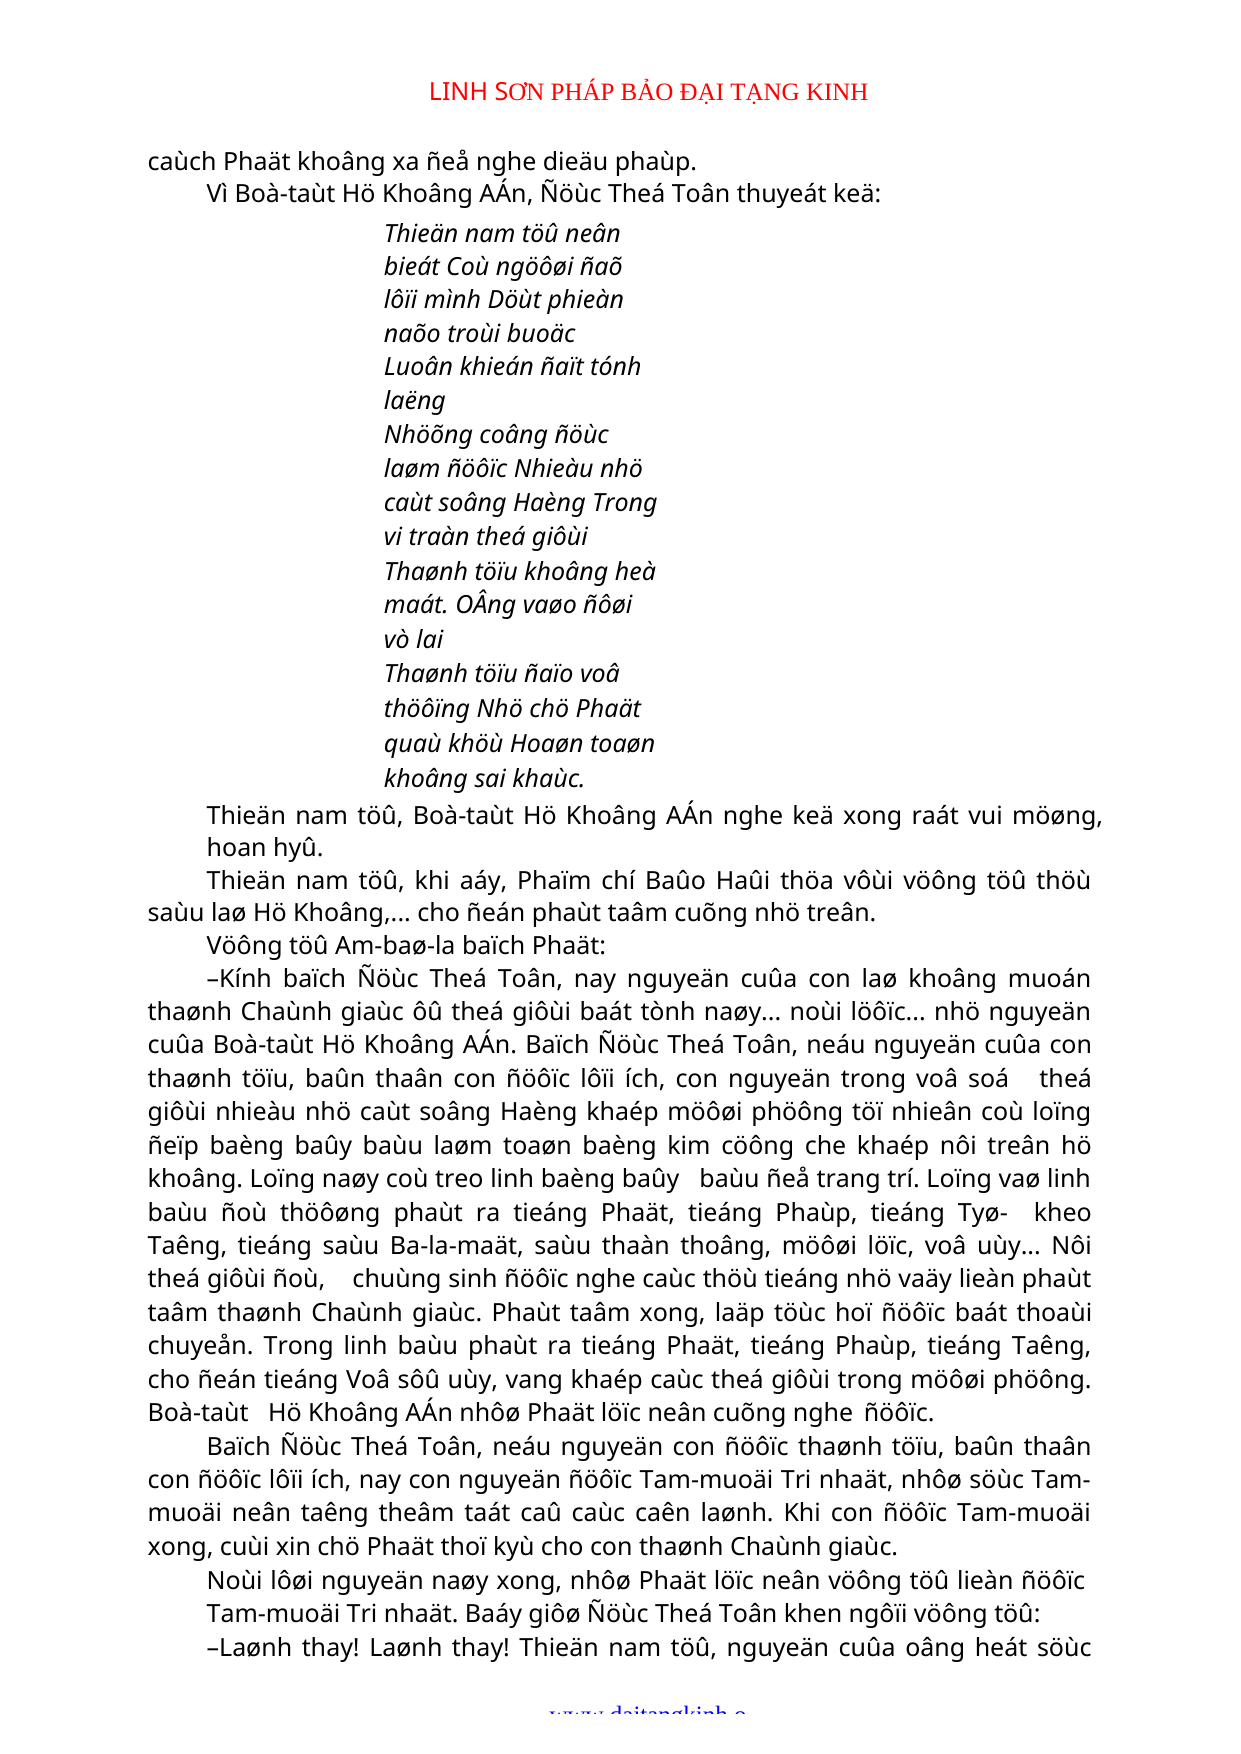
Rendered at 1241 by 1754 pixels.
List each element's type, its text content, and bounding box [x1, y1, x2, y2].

text –Kính baïch Ñöùc Theá Toân, nay nguyeän cuûa con laø khoâng muoán thaønh Chaùnh giaùc ôû theá giôùi baát tònh naøy... noùi löôïc... nhö nguyeän cuûa Boà-taùt Hö Khoâng AÁn. Baïch Ñöùc Theá Toân, neáu nguyeän cuûa con thaønh töïu, baûn thaân con ñöôïc lôïi ích, con nguyeän trong voâ soá theá giôùi nhieàu nhö caùt soâng Haèng khaép möôøi phöông töï nhieân coù loïng ñeïp baèng baûy baùu laøm toaøn baèng kim cöông che khaép nôi treân hö khoâng. Loïng naøy coù treo linh baèng baûy baùu ñeå trang trí. Loïng vaø linh baùu ñoù thöôøng phaùt ra tieáng Phaät, tieáng Phaùp, tieáng Tyø- kheo Taêng, tieáng saùu Ba-la-maät, saùu thaàn thoâng, möôøi löïc, voâ uùy... Nôi theá giôùi ñoù, chuùng sinh ñöôïc nghe caùc thöù tieáng nhö vaäy lieàn phaùt taâm thaønh Chaùnh giaùc. Phaùt taâm xong, laäp töùc hoï ñöôïc baát thoaùi chuyeån. Trong linh baùu phaùt ra tieáng Phaät, tieáng Phaùp, tieáng Taêng, cho ñeán tieáng Voâ sôû uùy, vang khaép caùc theá giôùi trong möôøi phöông. Boà-taùt Hö Khoâng AÁn nhôø Phaät löïc neân cuõng nghe ñöôïc. [147, 961, 1093, 1429]
text Vì Boà-taùt Hö Khoâng AÁn, Ñöùc Theá Toân thuyeát keä: [206, 177, 1105, 209]
text caùch Phaät khoâng xa ñeå nghe dieäu phaùp. [147, 145, 1105, 177]
text Thaønh töïu ñaïo voâ thöôïng Nhö chö Phaät quaù khöù Hoaøn toaøn khoâng sai khaùc. [384, 655, 663, 794]
text Thieän nam töû neân bieát Coù ngöôøi ñaõ lôïi mình Döùt phieàn naõo troùi buoäc Luoân khieán ñaït tónh laëng [384, 216, 642, 417]
text Noùi lôøi nguyeän naøy xong, nhôø Phaät löïc neân vöông töû lieàn ñöôïc Tam-muoäi Tri nhaät. Baáy giôø Ñöùc Theá Toân khen ngôïi vöông töû: [206, 1563, 1086, 1629]
text Thieän nam töû, khi aáy, Phaïm chí Baûo Haûi thöa vôùi vöông töû thöù saùu laø Hö Khoâng,... cho ñeán phaùt taâm cuõng nhö treân. [147, 864, 1093, 929]
text Baïch Ñöùc Theá Toân, neáu nguyeän con ñöôïc thaønh töïu, baûn thaân con ñöôïc lôïi ích, nay con nguyeän ñöôïc Tam-muoäi Tri nhaät, nhôø söùc Tam-muoäi neân taêng theâm taát caû caùc caên laønh. Khi con ñöôïc Tam-muoäi xong, cuùi xin chö Phaät thoï kyù cho con thaønh Chaùnh giaùc. [147, 1429, 1093, 1563]
text Nhöõng coâng ñöùc laøm ñöôïc Nhieàu nhö caùt soâng Haèng Trong vi traàn theá giôùi Thaønh töïu khoâng heà maát. OÂng vaøo ñôøi vò lai [384, 417, 663, 655]
text Vöông töû Am-baø-la baïch Phaät: [206, 929, 1105, 961]
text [147, 1629, 1093, 1663]
text Thieän nam töû, Boà-taùt Hö Khoâng AÁn nghe keä xong raát vui möøng, hoan hyû. [206, 799, 1105, 863]
